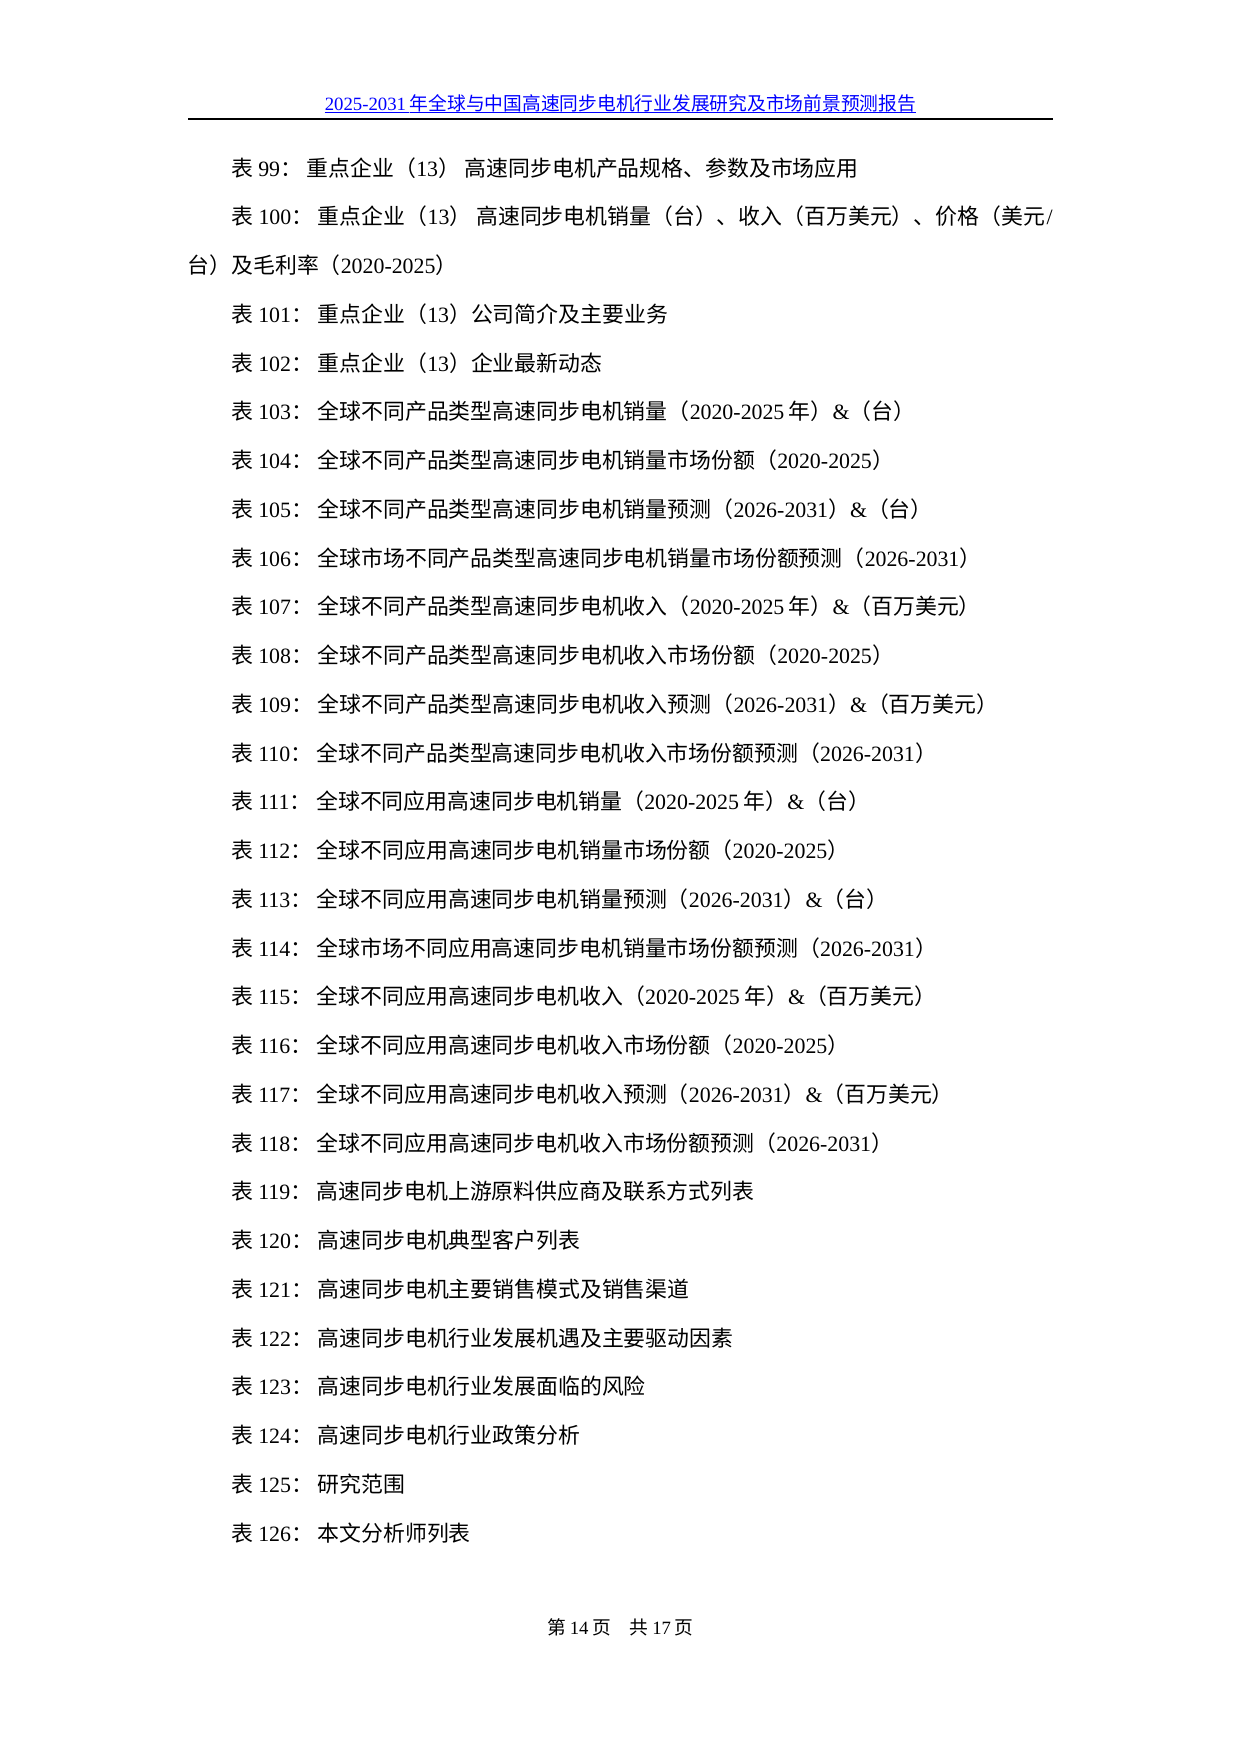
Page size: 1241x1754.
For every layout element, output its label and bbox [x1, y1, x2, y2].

text [187, 150, 1053, 1548]
